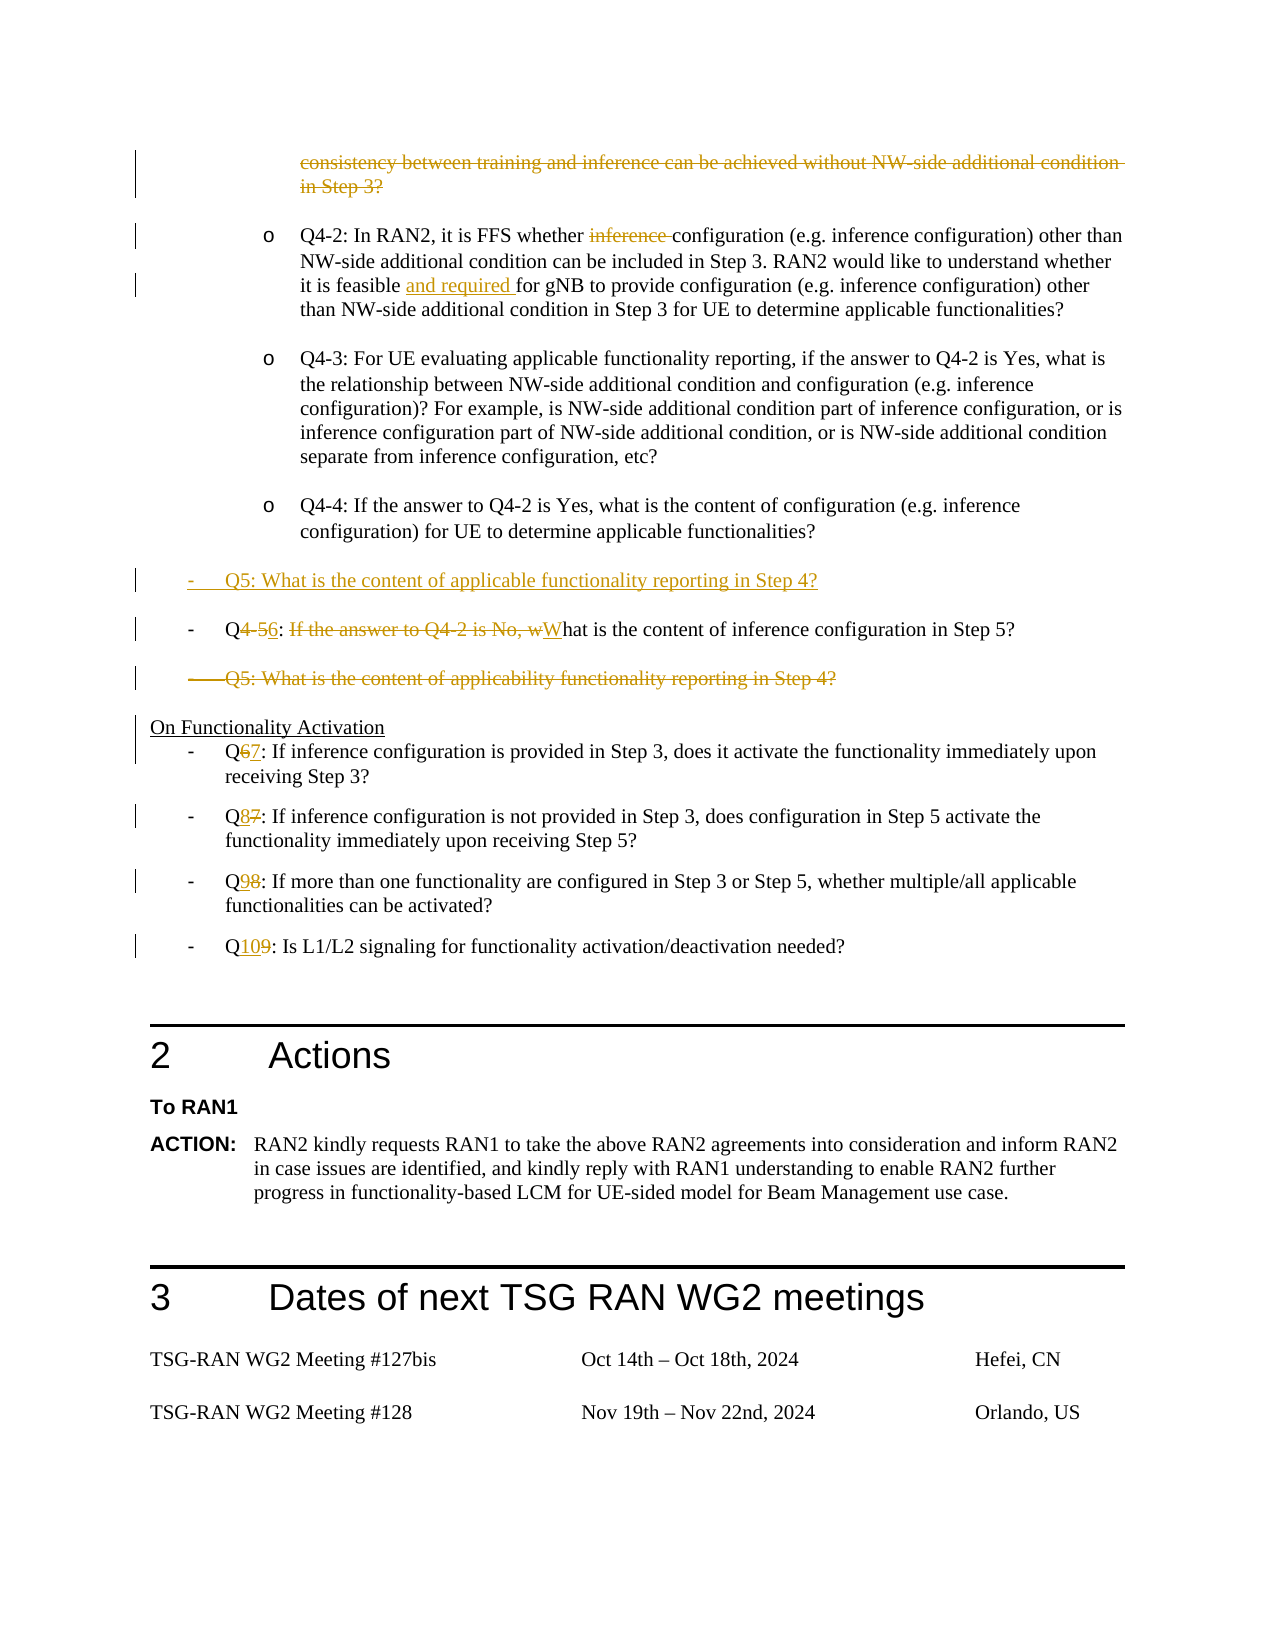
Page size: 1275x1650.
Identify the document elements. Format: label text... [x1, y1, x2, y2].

text TSG-RAN WG2 Meeting #128 Nov 19th – Nov 22nd, 2024 Orlando, US [150, 1400, 1125, 1424]
list Q4-2: In RAN2, it is FFS whether configuration (e.g. inference configuration) other than NW-side additional condition can be included in Step 3. RAN2 would like to understand whether it is feasible for gNB to provide configuration (e.g. inference configuration) other than NW-side additional condition in Step 3 for UE to determine applicable functionalities? [262, 223, 1125, 321]
text TSG-RAN WG2 Meeting #127bis Oct 14th – Oct 18th, 2024 Hefei, CN [150, 1347, 1125, 1371]
list Q4-3: For UE evaluating applicable functionality reporting, if the answer to Q4-2 is Yes, what is the relationship between NW-side additional condition and configuration (e.g. inference configuration)? For example, is NW-side additional condition part of inference configuration, or is inference configuration part of NW-side additional condition, or is NW-side additional condition separate from inference configuration, etc? [262, 346, 1125, 468]
list Q: hat is the content of inference configuration in Step 5? [187, 617, 1125, 641]
text ACTION: RAN2 kindly requests RAN1 to take the above RAN2 agreements into consideration and inform RAN2 in case issues are identified, and kindly reply with RAN1 understanding to enable RAN2 further progress in functionality-based LCM for UE-sided model for Beam Management use case. [150, 1132, 1125, 1204]
list Q: If inference configuration is provided in Step 3, does it activate the functionality immediately upon receiving Step 3? [187, 739, 1125, 788]
text 2 Actions [150, 1027, 1125, 1076]
text On Functionality Activation [150, 715, 1125, 739]
text 3 Dates of next TSG RAN WG2 meetings [150, 1269, 1125, 1318]
list Q: Is L1/L2 signaling for functionality activation/deactivation needed? [187, 934, 1125, 958]
list Q: If inference configuration is not provided in Step 3, does configuration in Step 5 activate the functionality immediately upon receiving Step 5? [187, 804, 1125, 852]
list Q: If more than one functionality are configured in Step 3 or Step 5, whether multiple/all applicable functionalities can be activated? [187, 869, 1125, 917]
text To RAN1 [150, 1095, 1125, 1119]
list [262, 150, 1125, 198]
list Q4-4: If the answer to Q4-2 is Yes, what is the content of configuration (e.g. inference configuration) for UE to determine applicable functionalities? [262, 493, 1125, 543]
